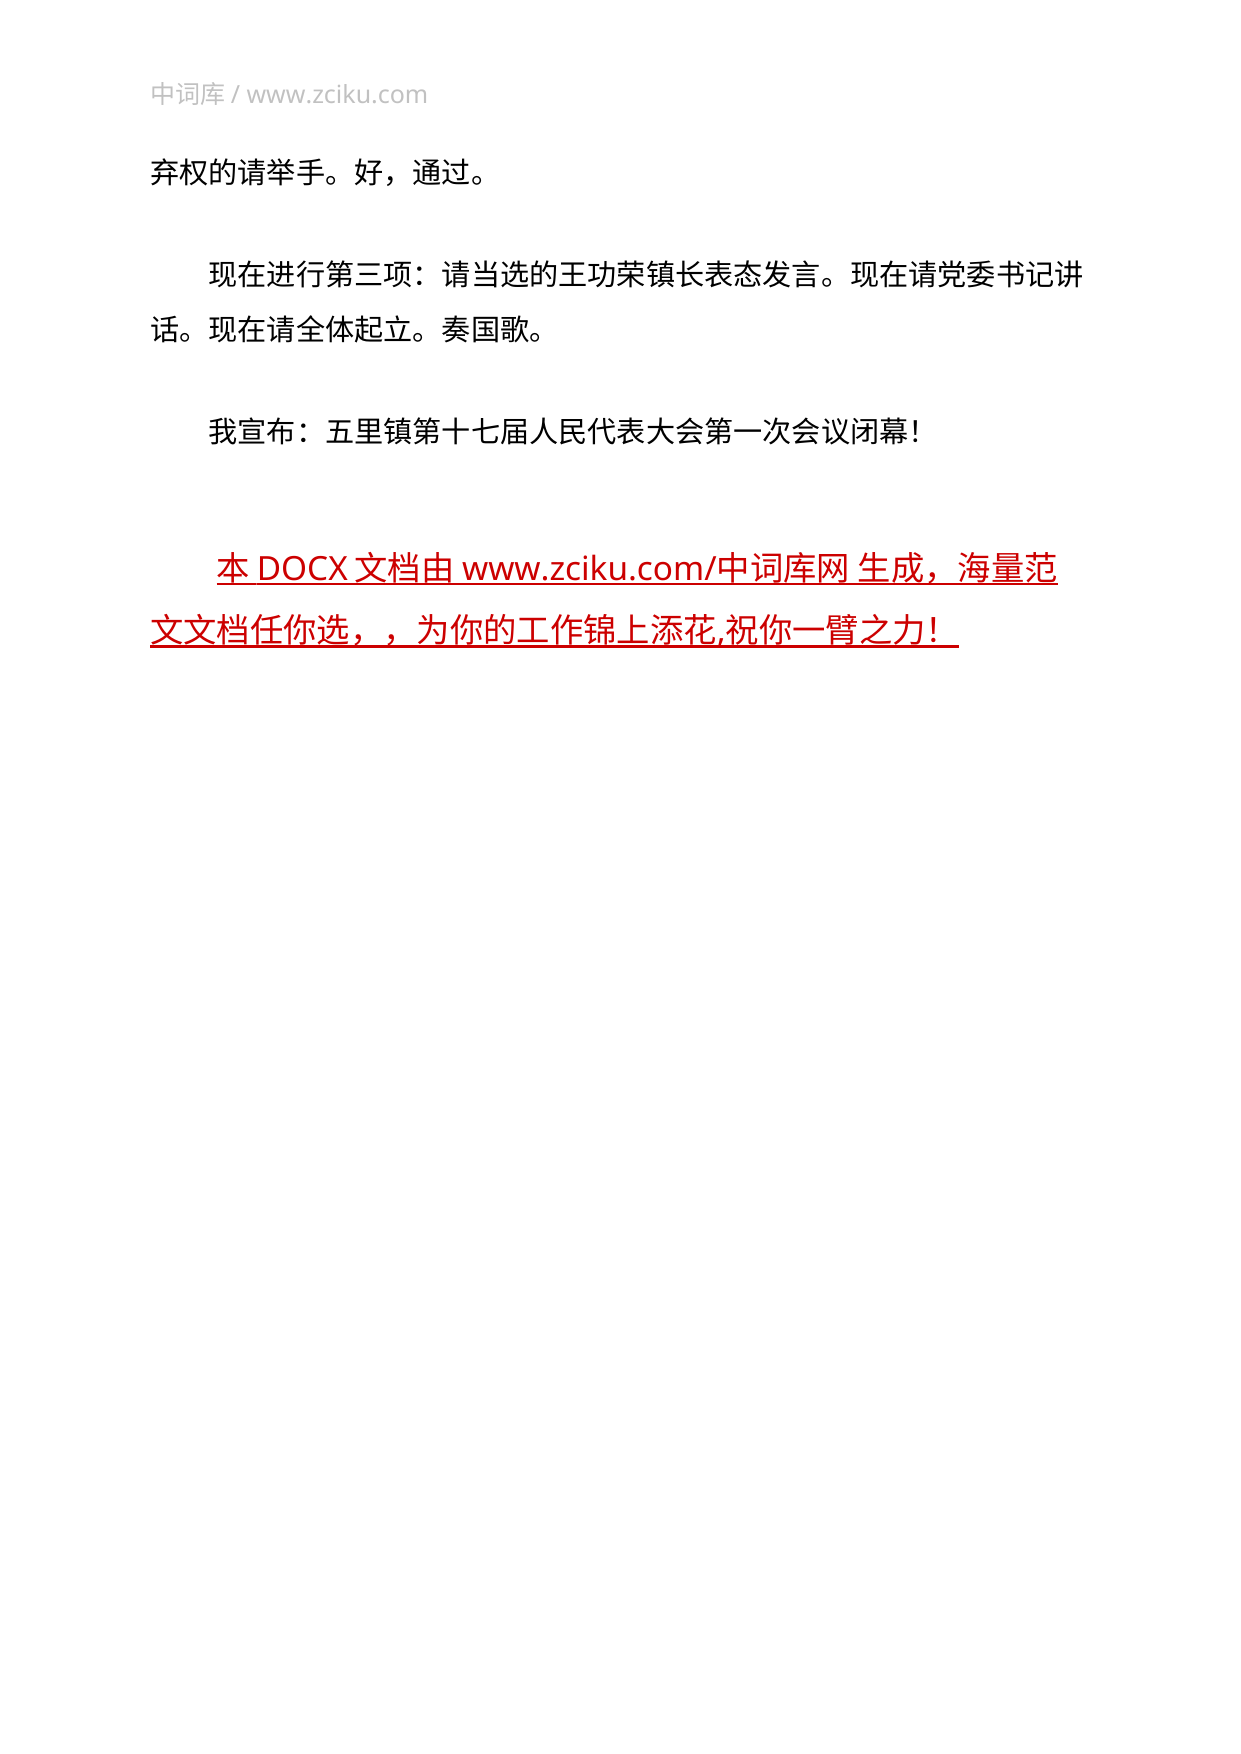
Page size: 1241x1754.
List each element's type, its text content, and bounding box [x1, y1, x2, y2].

text 本DOCX文档由 www.zciku.com/中词库网 生成，海量范文文档任你选，，为你的工作锦上添花,祝你一臂之力！ [150, 541, 1090, 653]
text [150, 150, 1090, 192]
text 现在进行第三项：请当选的王功荣镇长表态发言。现在请党委书记讲话。现在请全体起立。奏国歌。 [150, 252, 1090, 349]
text 我宣布：五里镇第十七届人民代表大会第一次会议闭幕！ [150, 408, 1090, 451]
